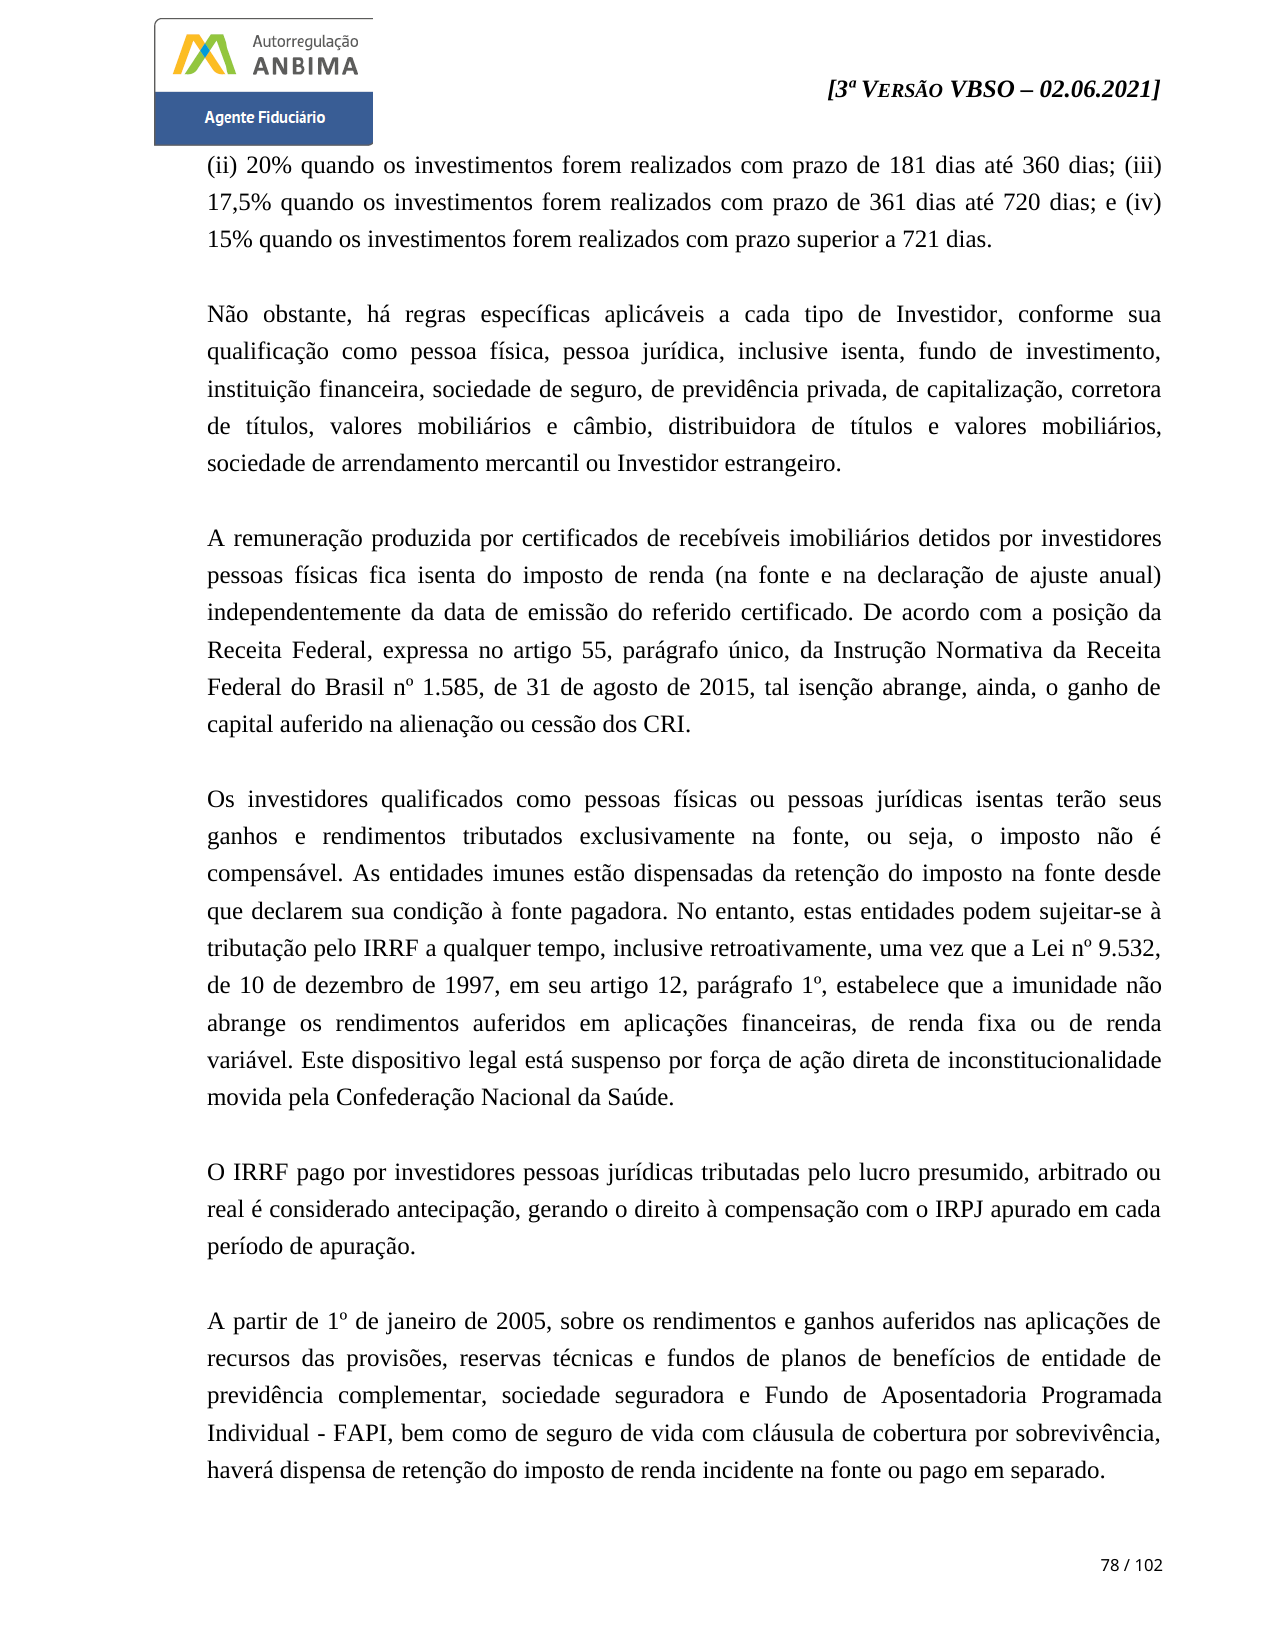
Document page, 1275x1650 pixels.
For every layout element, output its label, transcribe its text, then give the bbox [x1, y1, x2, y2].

text A remuneração produzida por certificados de recebíveis imobiliários detidos por investidores pessoas físicas fica isenta do imposto de renda (na fonte e na declaração de ajuste anual) independentemente da data de emissão do referido certificado. De acordo com a posição da Receita Federal, expressa no artigo 55, parágrafo único, da Instrução Normativa da Receita Federal do Brasil nº 1.585, de 31 de agosto de 2015, tal isenção abrange, ainda, o ganho de capital auferido na alienação ou cessão dos CRI. [207, 523, 1163, 738]
text A partir de 1º de janeiro de 2005, sobre os rendimentos e ganhos auferidos nas aplicações de recursos das provisões, reservas técnicas e fundos de planos de benefícios de entidade de previdência complementar, sociedade seguradora e Fundo de Aposentadoria Programada Individual - FAPI, bem como de seguro de vida com cláusula de cobertura por sobrevivência, haverá dispensa de retenção do imposto de renda incidente na fonte ou pago em separado. [207, 1306, 1163, 1484]
text O IRRF pago por investidores pessoas jurídicas tributadas pelo lucro presumido, arbitrado ou real é considerado antecipação, gerando o direito à compensação com o IRPJ apurado em cada período de apuração. [207, 1157, 1163, 1260]
text Não obstante, há regras específicas aplicáveis a cada tipo de Investidor, conforme sua qualificação como pessoa física, pessoa jurídica, inclusive isenta, fundo de investimento, instituição financeira, sociedade de seguro, de previdência privada, de capitalização, corretora de títulos, valores mobiliários e câmbio, distribuidora de títulos e valores mobiliários, sociedade de arrendamento mercantil ou Investidor estrangeiro. [207, 299, 1163, 477]
text Os investidores qualificados como pessoas físicas ou pessoas jurídicas isentas terão seus ganhos e rendimentos tributados exclusivamente na fonte, ou seja, o imposto não é compensável. As entidades imunes estão dispensadas da retenção do imposto na fonte desde que declarem sua condição à fonte pagadora. No entanto, estas entidades podem sujeitar-se à tributação pelo IRRF a qualquer tempo, inclusive retroativamente, uma vez que a Lei nº 9.532, de 10 de dezembro de 1997, em seu artigo 12, parágrafo 1º, estabelece que a imunidade não abrange os rendimentos auferidos em aplicações financeiras, de renda fixa ou de renda variável. Este dispositivo legal está suspenso por força de ação direta de inconstitucionalidade movida pela Confederação Nacional da Saúde. [207, 784, 1163, 1111]
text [207, 150, 1163, 253]
